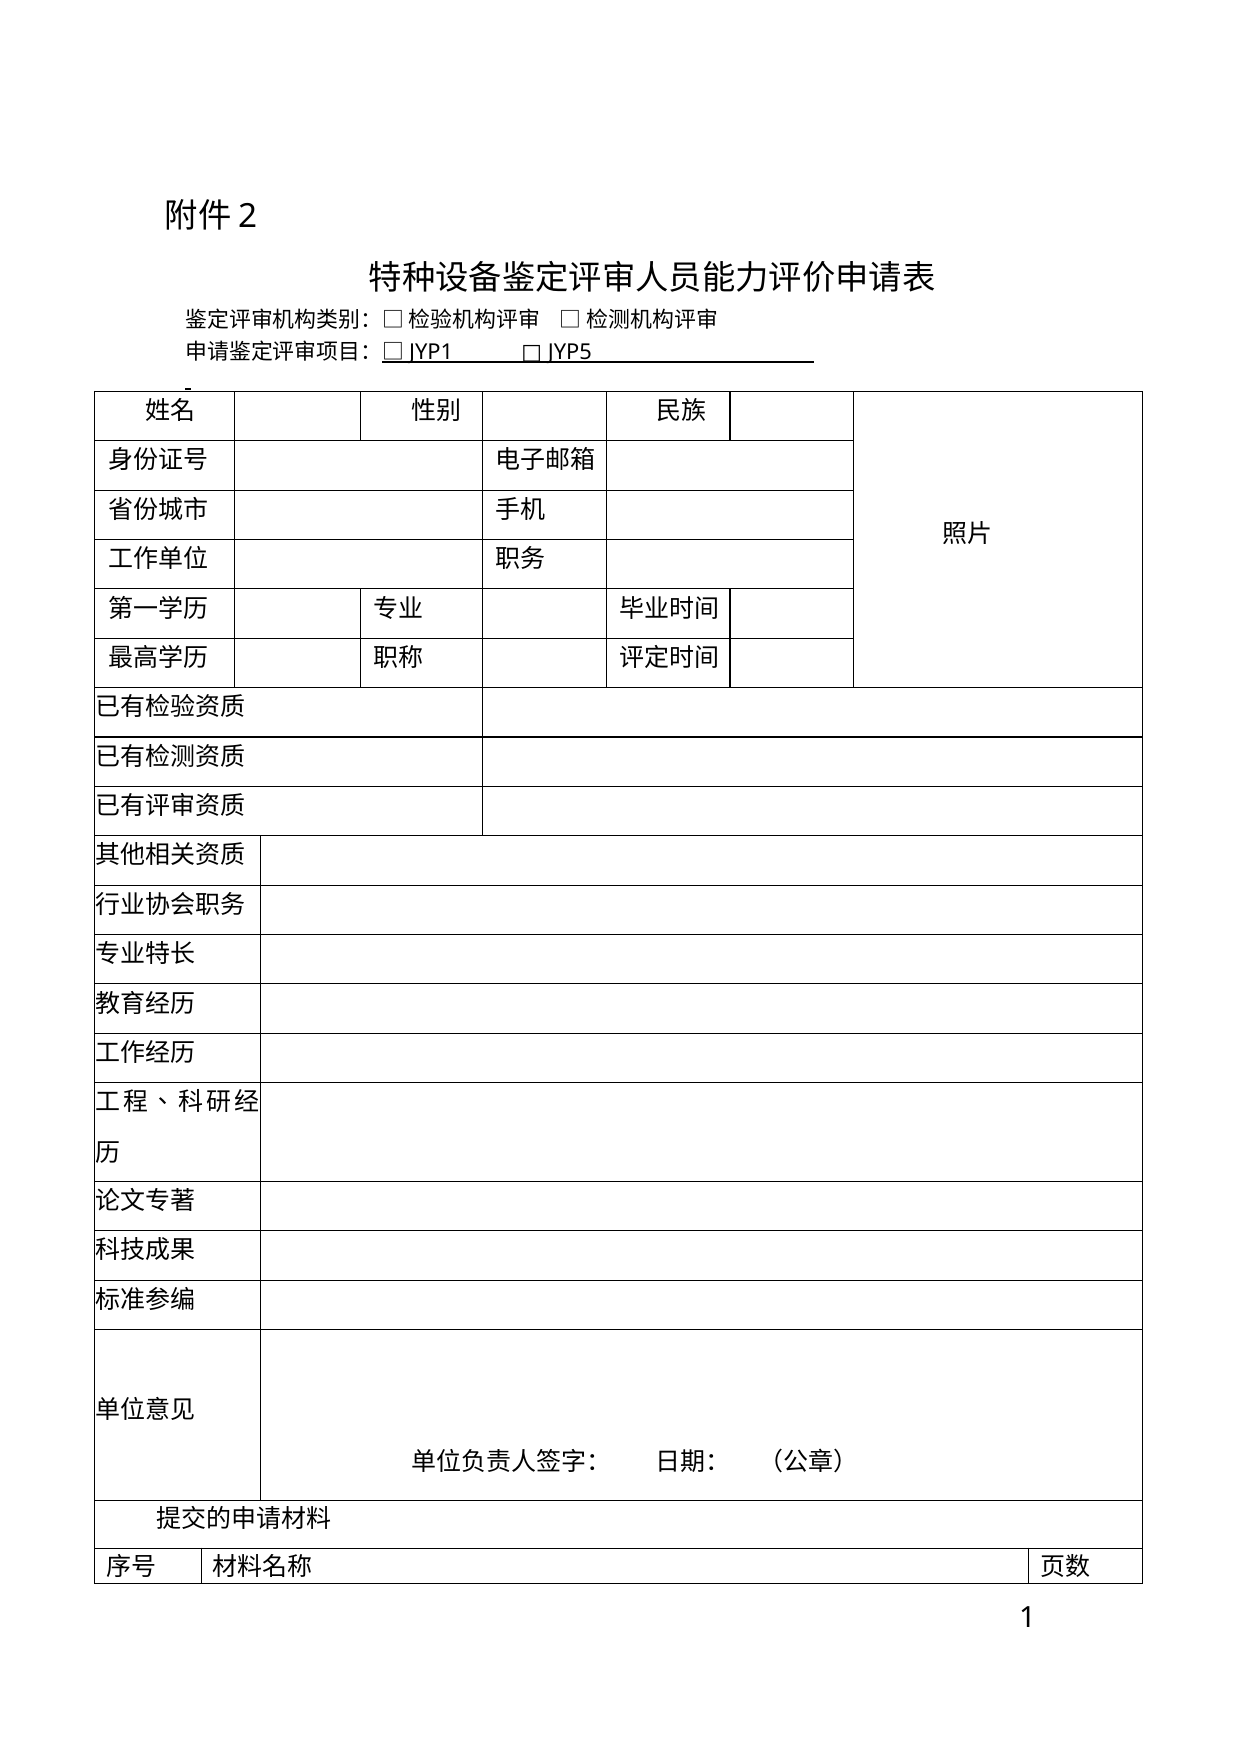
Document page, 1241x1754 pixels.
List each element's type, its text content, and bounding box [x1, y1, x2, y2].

table_cell 行业协会职务 [95, 886, 260, 934]
table_cell 页数 [1029, 1549, 1142, 1583]
table_cell 论文专著 [95, 1182, 260, 1230]
table_cell [483, 688, 1142, 736]
table_cell [483, 787, 1142, 835]
table_cell [483, 589, 606, 638]
table_cell 省份城市 [95, 491, 234, 539]
table_cell 专业特长 [95, 935, 260, 983]
table_header 性别 [361, 392, 482, 440]
table_cell 毕业时间 [607, 589, 729, 638]
table_cell 标准参编 [95, 1281, 260, 1329]
table_cell 工程、科研经历 [95, 1083, 260, 1181]
table_cell [235, 441, 482, 489]
table_cell [607, 540, 853, 588]
table_cell 教育经历 [95, 984, 260, 1033]
table_cell [261, 984, 1142, 1033]
table_cell [731, 639, 853, 687]
table_cell 身份证号 [95, 441, 234, 489]
table_cell 专业 [361, 589, 482, 638]
table_cell [235, 491, 482, 539]
table_cell 第一学历 [95, 589, 234, 638]
table_cell 评定时间 [607, 639, 729, 687]
table_cell 电子邮箱 [483, 441, 606, 489]
table_cell [235, 589, 360, 638]
table_cell 工作单位 [95, 540, 234, 588]
table_cell 最高学历 [95, 639, 234, 687]
table_cell [261, 886, 1142, 934]
table_cell 提交的申请材料 [95, 1501, 1142, 1548]
table_cell 单位意见 [95, 1330, 260, 1500]
text 附件2 [164, 177, 1073, 240]
table_header [235, 392, 360, 440]
table_cell 工作经历 [95, 1034, 260, 1082]
table_cell 手机 [483, 491, 606, 539]
text 鉴定评审机构类别：□ 检验机构评审 □ 检测机构评审 [164, 302, 1073, 334]
table_cell [261, 1182, 1142, 1230]
table_cell 科技成果 [95, 1231, 260, 1279]
table_cell [261, 1231, 1142, 1279]
table_cell 材料名称 [202, 1549, 1028, 1583]
table_cell 已有检测资质 [95, 738, 482, 786]
table_cell [483, 738, 1142, 786]
table_cell [607, 491, 853, 539]
table_header 民族 [607, 392, 729, 440]
table_cell 已有评审资质 [95, 787, 482, 835]
table_cell [261, 1083, 1142, 1181]
table_cell 序号 [95, 1549, 201, 1583]
table_cell [235, 540, 482, 588]
table_header 照片 [854, 392, 1142, 687]
text 特种设备鉴定评审人员能力评价申请表 [164, 240, 1073, 302]
table_cell 其他相关资质 [95, 836, 260, 884]
table_cell [235, 639, 360, 687]
table_cell [261, 935, 1142, 983]
table_cell [731, 589, 853, 638]
table_cell [261, 1034, 1142, 1082]
table_header 姓名 [95, 392, 234, 440]
table_cell [261, 1281, 1142, 1329]
table_cell 职务 [483, 540, 606, 588]
table_cell [261, 836, 1142, 884]
table_header [731, 392, 853, 440]
table_cell [483, 639, 606, 687]
table_cell 已有检验资质 [95, 688, 482, 736]
table_cell 职称 [361, 639, 482, 687]
text 申请鉴定评审项目：□ JYP1 □ JYP5 [164, 334, 1073, 366]
table_cell 单位负责人签字： 日期： （公章） [261, 1330, 1142, 1500]
table_cell [607, 441, 853, 489]
table_header [483, 392, 606, 440]
